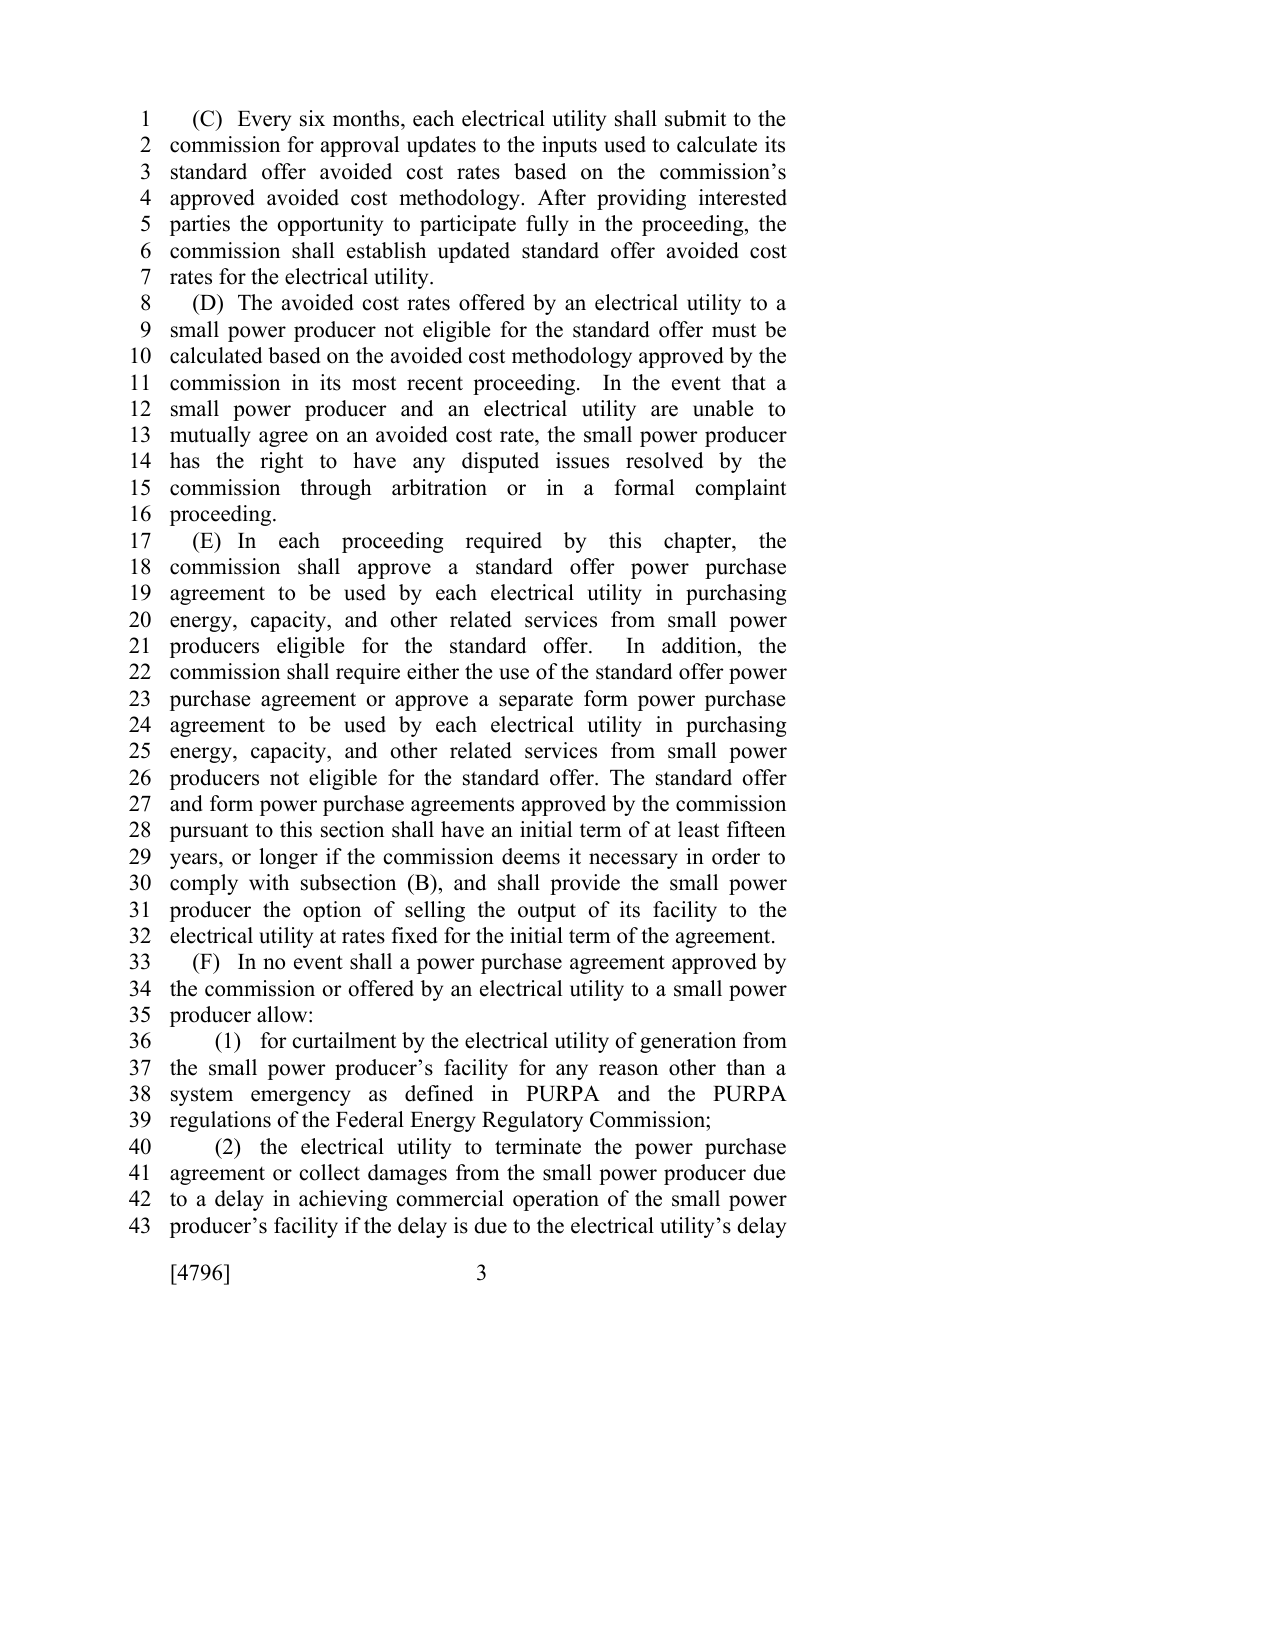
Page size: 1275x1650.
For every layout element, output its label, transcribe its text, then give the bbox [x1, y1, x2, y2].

list (1) for curtailment by the electrical utility of generation from the small power producer’s facility for any reason other than a system emergency as defined in PURPA and the PURPA regulations of the Federal Energy Regulatory Commission; [169, 1027, 787, 1133]
text (C) Every six months, each electrical utility shall submit to the commission for approval updates to the inputs used to calculate its standard offer avoided cost rates based on the commission’s approved avoided cost methodology. After providing interested parties the opportunity to participate fully in the proceeding, the commission shall establish updated standard offer avoided cost rates for the electrical utility. [169, 105, 787, 289]
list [169, 1133, 787, 1238]
text (E) In each proceeding required by this chapter, the commission shall approve a standard offer power purchase agreement to be used by each electrical utility in purchasing energy, capacity, and other related services from small power producers eligible for the standard offer. In addition, the commission shall require either the use of the standard offer power purchase agreement or approve a separate form power purchase agreement to be used by each electrical utility in purchasing energy, capacity, and other related services from small power producers not eligible for the standard offer. The standard offer and form power purchase agreements approved by the commission pursuant to this section shall have an initial term of at least fifteen years, or longer if the commission deems it necessary in order to comply with subsection (B), and shall provide the small power producer the option of selling the output of its facility to the electrical utility at rates fixed for the initial term of the agreement. [169, 527, 787, 948]
text (F) In no event shall a power purchase agreement approved by the commission or offered by an electrical utility to a small power producer allow: [169, 948, 787, 1027]
text (D) The avoided cost rates offered by an electrical utility to a small power producer not eligible for the standard offer must be calculated based on the avoided cost methodology approved by the commission in its most recent proceeding. In the event that a small power producer and an electrical utility are unable to mutually agree on an avoided cost rate, the small power producer has the right to have any disputed issues resolved by the commission through arbitration or in a formal complaint proceeding. [169, 289, 787, 527]
